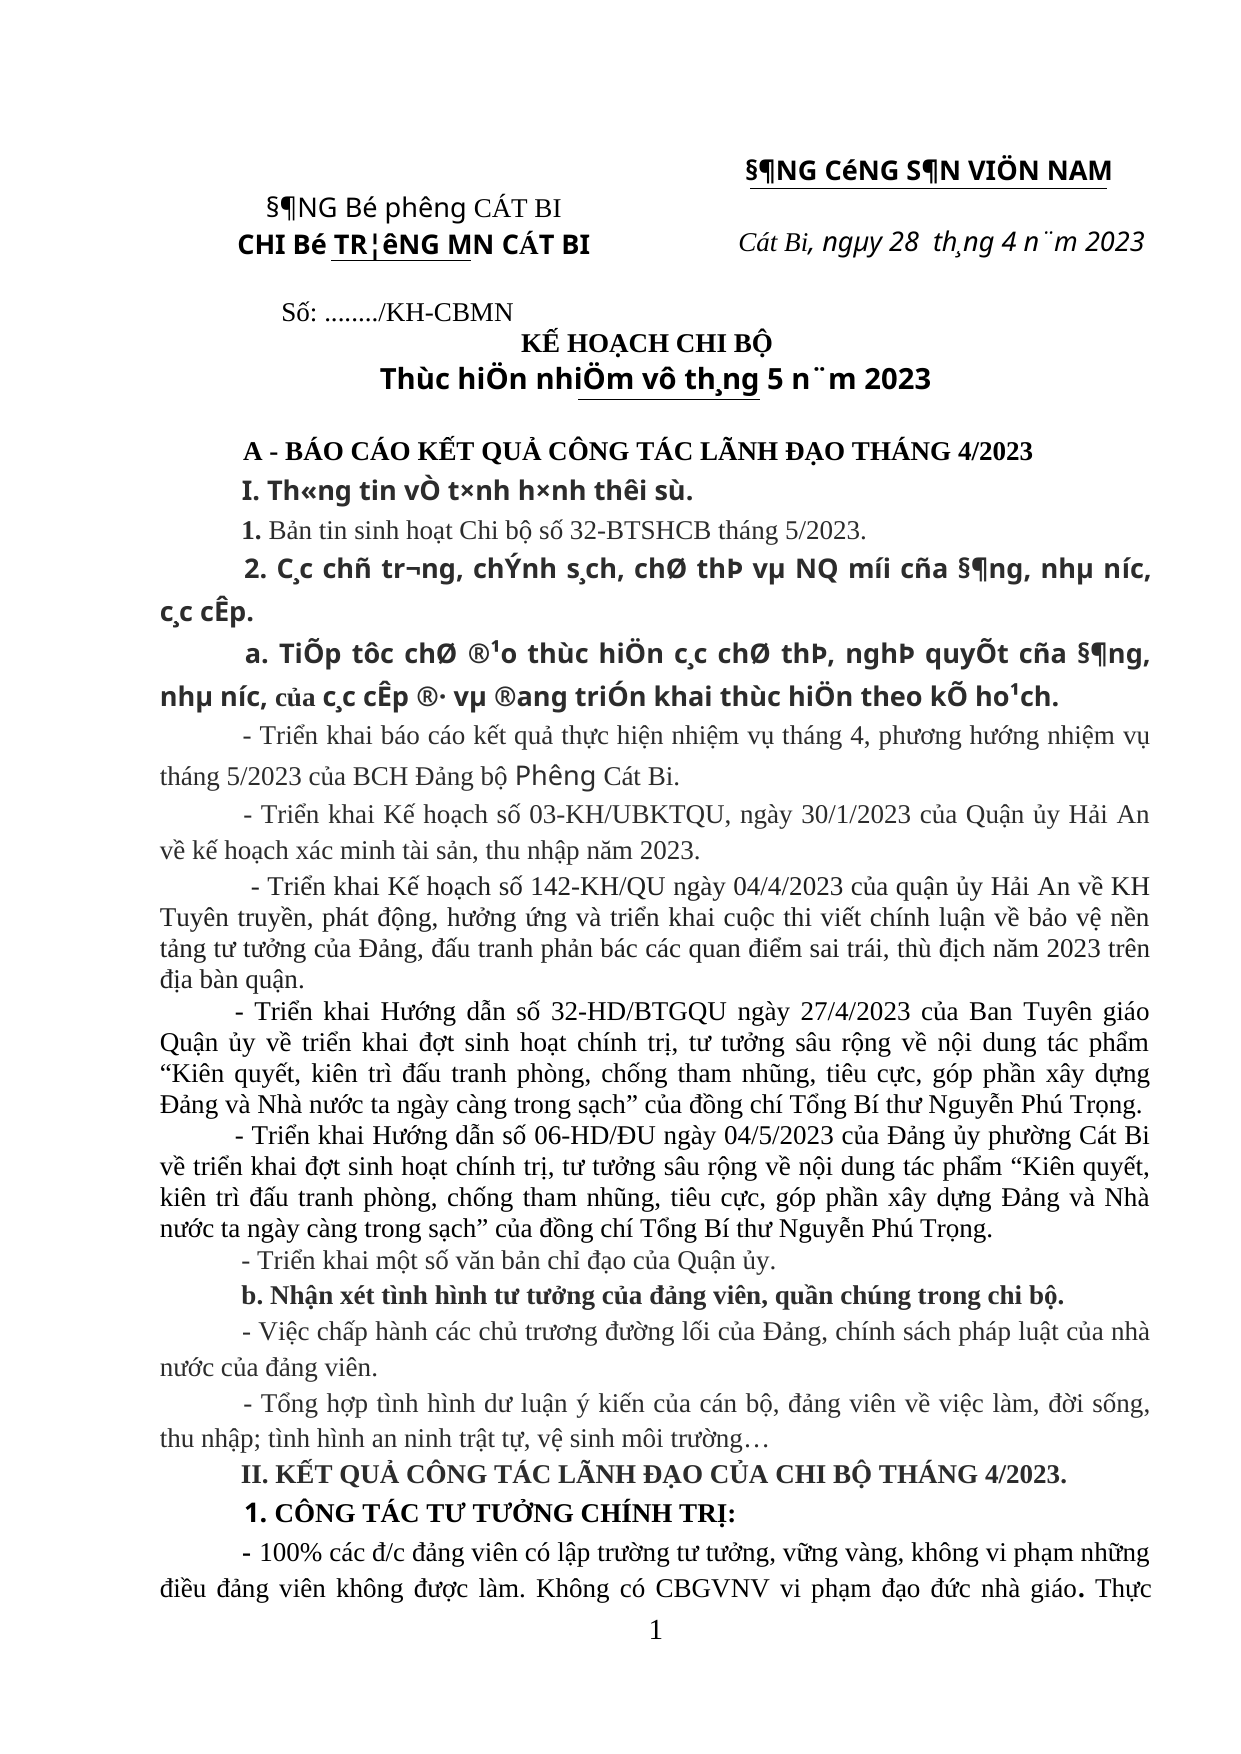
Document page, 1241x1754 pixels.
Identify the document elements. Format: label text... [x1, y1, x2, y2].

text - Tổng hợp tình hình dư luận ý kiến của cán bộ, đảng viên về việc làm, đời sống, thu nhập; tình hình an ninh trật tự, vệ sinh môi trường… [159, 1387, 1152, 1453]
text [159, 1536, 1152, 1603]
text 2. C¸c chñ tr­¬ng, chÝnh s¸ch, chØ thÞ vµ NQ míi cña §¶ng, nhµ n­íc, c¸c cÊp. [159, 550, 1152, 629]
subtitle - Triển khai Kế hoạch số 142-KH/QU ngày 04/4/2023 của quận ủy Hải An về KH Tuyên truyền, phát động, hưởng ứng và triển khai cuộc thi viết chính luận về bảo vệ nền tảng tư tưởng của Đảng, đấu tranh phản bác các quan điểm sai trái, thù địch năm 2023 trên địa bàn quận. [159, 870, 1152, 994]
text 1. CÔNG TÁC TƯ TƯỞNG CHÍNH TRỊ: [159, 1494, 1152, 1531]
text KẾ HOẠCH CHI BỘ [159, 327, 1127, 358]
text 1. Bản tin sinh hoạt Chi bộ số 32-BTSHCB tháng 5/2023. [159, 514, 1152, 545]
text A - BÁO CÁO KẾT QUẢ CÔNG TÁC LÃNH ĐẠO THÁNG 4/2023 [159, 435, 1152, 466]
text I. Th«ng tin vÒ t×nh h×nh thêi sù. [159, 472, 1152, 509]
text a. TiÕp tôc chØ ®¹o thùc hiÖn c¸c chØ thÞ, nghÞ quyÕt cña §¶ng, nhµ n­íc, của c¸c cÊp ®· vµ ®ang triÓn khai thùc hiÖn theo kÕ ho¹ch. [159, 635, 1152, 714]
text - Triển khai Hướng dẫn số 06-HD/ĐU ngày 04/5/2023 của Đảng ủy phường Cát Bi về triển khai đợt sinh hoạt chính trị, tư tưởng sâu rộng về nội dung tác phẩm “Kiên quyết, kiên trì đấu tranh phòng, chống tham nhũng, tiêu cực, góp phần xây dựng Đảng và Nhà nước ta ngày càng trong sạch” của đồng chí Tổng Bí thư Nguyễn Phú Trọng. [159, 1119, 1152, 1244]
text - Triển khai báo cáo kết quả thực hiện nhiệm vụ tháng 4, phương hướng nhiệm vụ tháng 5/2023 của BCH Đảng bộ Ph­êng Cát Bi. [159, 719, 1152, 793]
text - Triển khai Hướng dẫn số 32-HD/BTGQU ngày 27/4/2023 của Ban Tuyên giáo Quận ủy về triển khai đợt sinh hoạt chính trị, tư tưởng sâu rộng về nội dung tác phẩm “Kiên quyết, kiên trì đấu tranh phòng, chống tham nhũng, tiêu cực, góp phần xây dựng Đảng và Nhà nước ta ngày càng trong sạch” của đồng chí Tổng Bí thư Nguyễn Phú Trọng. [159, 994, 1152, 1119]
text - Việc chấp hành các chủ trương đường lối của Đảng, chính sách pháp luật của nhà nước của đảng viên. [159, 1315, 1152, 1382]
table_header §¶NG Bé ph­êng CÁT BI CHI Bé TR¦êNG MN CÁT BI Số: ......../KH-CBMN [160, 152, 667, 327]
table_header §¶NG CéNG S¶N VIÖN NAM Cát Bi, ngµy 28 th¸ng 4 n¨m 2023 [668, 152, 1183, 327]
text II. KẾT QUẢ CÔNG TÁC LÃNH ĐẠO CỦA CHI BỘ THÁNG 4/2023. [159, 1458, 1152, 1489]
text - Triển khai một số văn bản chỉ đạo của Quận ủy. [159, 1244, 1152, 1275]
text - Triển khai Kế hoạch số 03-KH/UBKTQU, ngày 30/1/2023 của Quận ủy Hải An về kế hoạch xác minh tài sản, thu nhập năm 2023. [159, 798, 1152, 865]
text Thùc hiÖn nhiÖm vô th¸ng 5 n¨m 2023 [159, 358, 1152, 398]
text b. Nhận xét tình hình tư tưởng của đảng viên, quần chúng trong chi bộ. [159, 1279, 1152, 1311]
